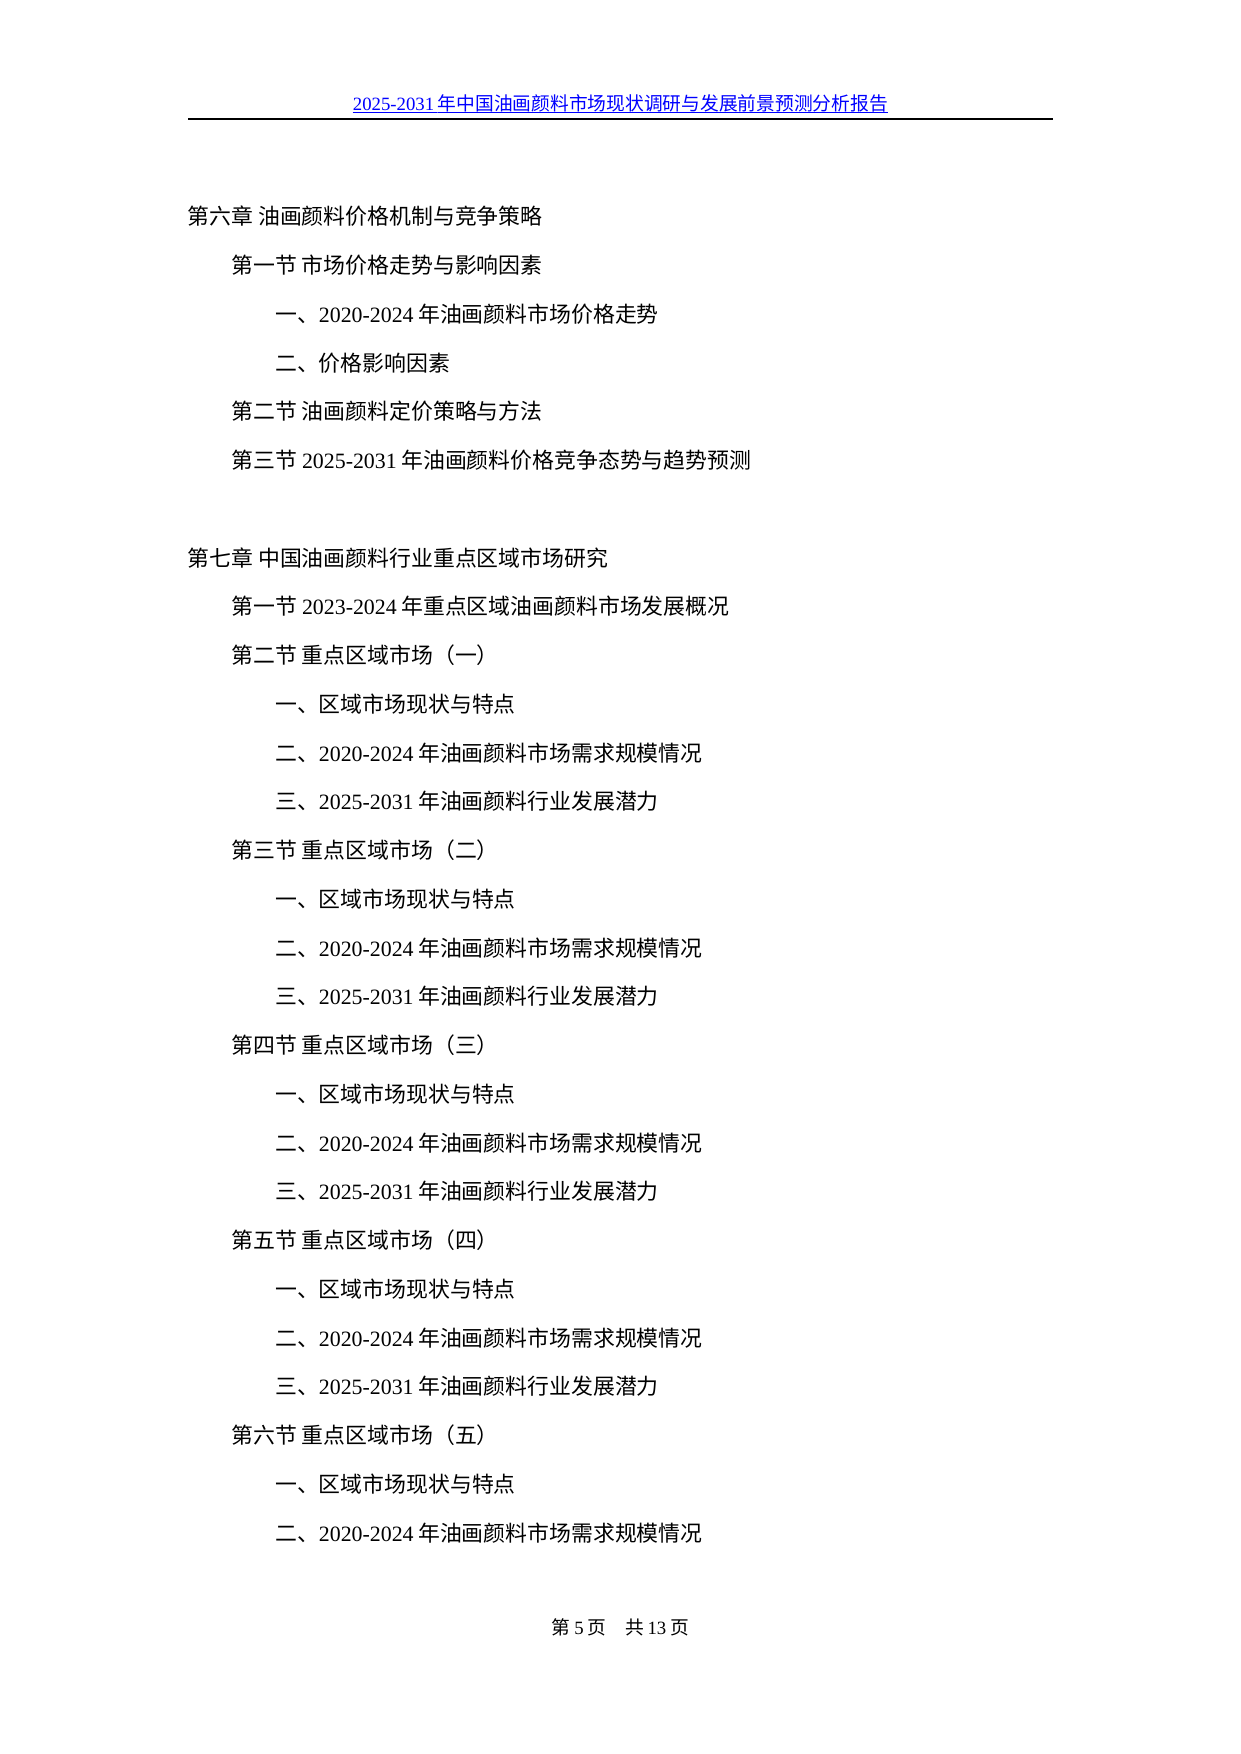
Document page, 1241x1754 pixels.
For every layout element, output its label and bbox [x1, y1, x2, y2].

text [187, 150, 1053, 1548]
